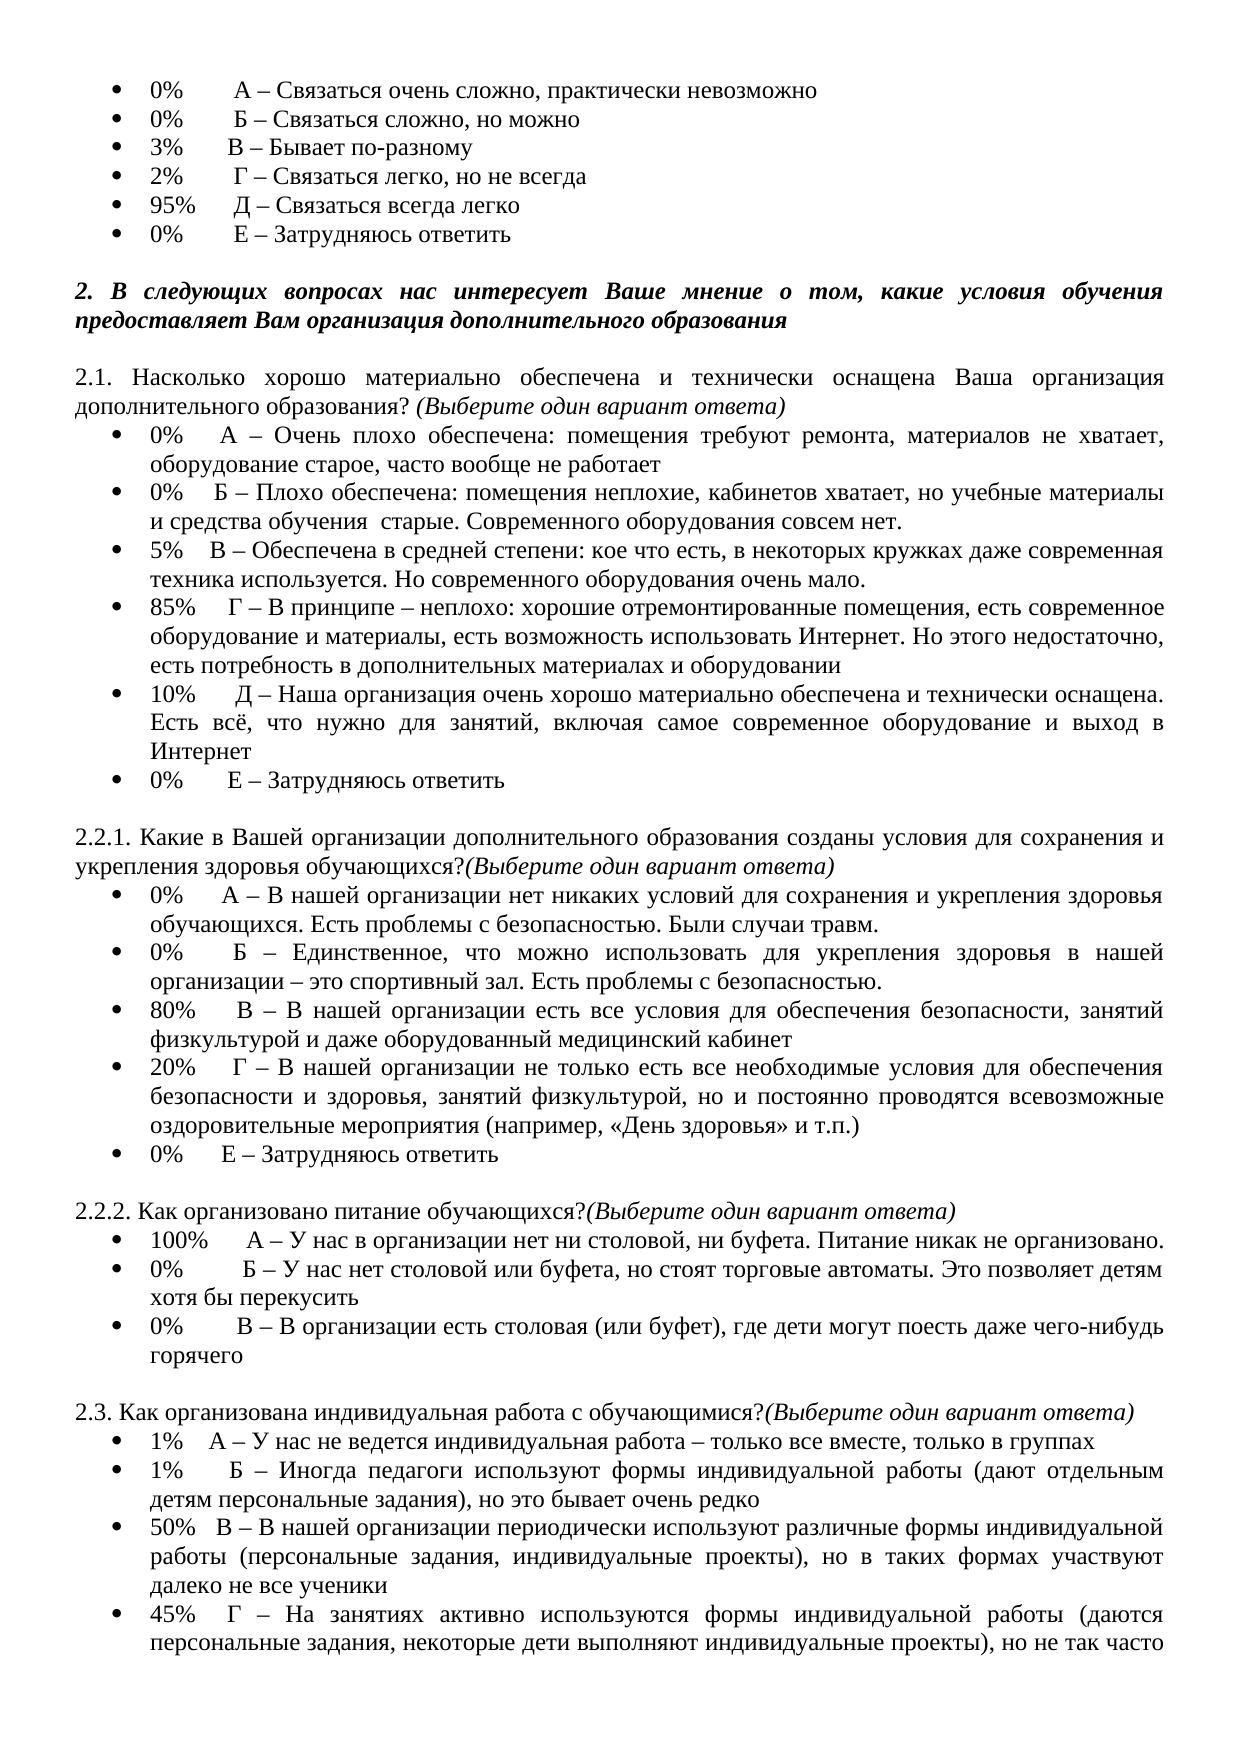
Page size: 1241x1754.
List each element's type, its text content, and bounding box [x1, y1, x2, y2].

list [112, 1599, 1165, 1656]
list 1% Б – Иногда педагоги используют формы индивидуальной работы (дают отдельным детям персональные задания), но это бывает очень редко [112, 1455, 1165, 1512]
list 0% А – Связаться очень сложно, практически невозможно [112, 75, 1165, 104]
list 20% Г – В нашей организации не только есть все необходимые условия для обеспечения безопасности и здоровья, занятий физкультурой, но и постоянно проводятся всевозможные оздоровительные мероприятия (например, «День здоровья» и т.п.) [112, 1052, 1165, 1139]
list 3% В – Бывает по-разному [112, 132, 1165, 161]
text 2. В следующих вопросах нас интересует Ваше мнение о том, какие условия обучения предоставляет Вам организация дополнительного образования [75, 276, 1165, 334]
text 2.2.1. Какие в Вашей организации дополнительного образования созданы условия для сохранения и укрепления здоровья обучающихся?(Выберите один вариант ответа) [75, 822, 1165, 880]
list 5% В – Обеспечена в средней степени: кое что есть, в некоторых кружках даже современная техника используется. Но современного оборудования очень мало. [112, 535, 1165, 592]
list 1% А – У нас не ведется индивидуальная работа – только все вместе, только в группах [112, 1426, 1165, 1455]
list 0% А – В нашей организации нет никаких условий для сохранения и укрепления здоровья обучающихся. Есть проблемы с безопасностью. Были случаи травм. [112, 880, 1165, 937]
list 85% Г – В принципе – неплохо: хорошие отремонтированные помещения, есть современное оборудование и материалы, есть возможность использовать Интернет. Но этого недостаточно, есть потребность в дополнительных материалах и оборудовании [112, 592, 1165, 679]
text 2.3. Как организована индивидуальная работа с обучающимися?(Выберите один вариант ответа) [75, 1397, 1165, 1426]
list 0% Б – Плохо обеспечена: помещения неплохие, кабинетов хватает, но учебные материалы и средства обучения старые. Современного оборудования совсем нет. [112, 477, 1165, 535]
list 0% E – Затрудняюсь ответить [112, 1139, 1165, 1167]
list 80% В – В нашей организации есть все условия для обеспечения безопасности, занятий физкультурой и даже оборудованный медицинский кабинет [112, 995, 1165, 1052]
list 50% В – В нашей организации периодически используют различные формы индивидуальной работы (персональные задания, индивидуальные проекты), но в таких формах участвуют далеко не все ученики [112, 1512, 1165, 1599]
list 0% Б – Связаться сложно, но можно [112, 104, 1165, 132]
list 95% Д – Связаться всегда легко [112, 190, 1165, 219]
list 0% Б – У нас нет столовой или буфета, но стоят торговые автоматы. Это позволяет детям хотя бы перекусить [112, 1254, 1165, 1311]
list 2% Г – Связаться легко, но не всегда [112, 161, 1165, 190]
list 0% E – Затрудняюсь ответить [112, 219, 1165, 247]
list 0% E – Затрудняюсь ответить [112, 765, 1165, 794]
list 0% А – Очень плохо обеспечена: помещения требуют ремонта, материалов не хватает, оборудование старое, часто вообще не работает [112, 420, 1165, 477]
list 0% В – В организации есть столовая (или буфет), где дети могут поесть даже чего-нибудь горячего [112, 1311, 1165, 1369]
text 2.2.2. Как организовано питание обучающихся?(Выберите один вариант ответа) [75, 1196, 1165, 1225]
text 2.1. Насколько хорошо материально обеспечена и технически оснащена Ваша организация дополнительного образования? (Выберите один вариант ответа) [75, 362, 1165, 420]
list 10% Д – Наша организация очень хорошо материально обеспечена и технически оснащена. Есть всё, что нужно для занятий, включая самое современное оборудование и выход в Интернет [112, 679, 1165, 765]
list 0% Б – Единственное, что можно использовать для укрепления здоровья в нашей организации – это спортивный зал. Есть проблемы с безопасностью. [112, 937, 1165, 995]
list 100% А – У нас в организации нет ни столовой, ни буфета. Питание никак не организовано. [112, 1225, 1165, 1254]
